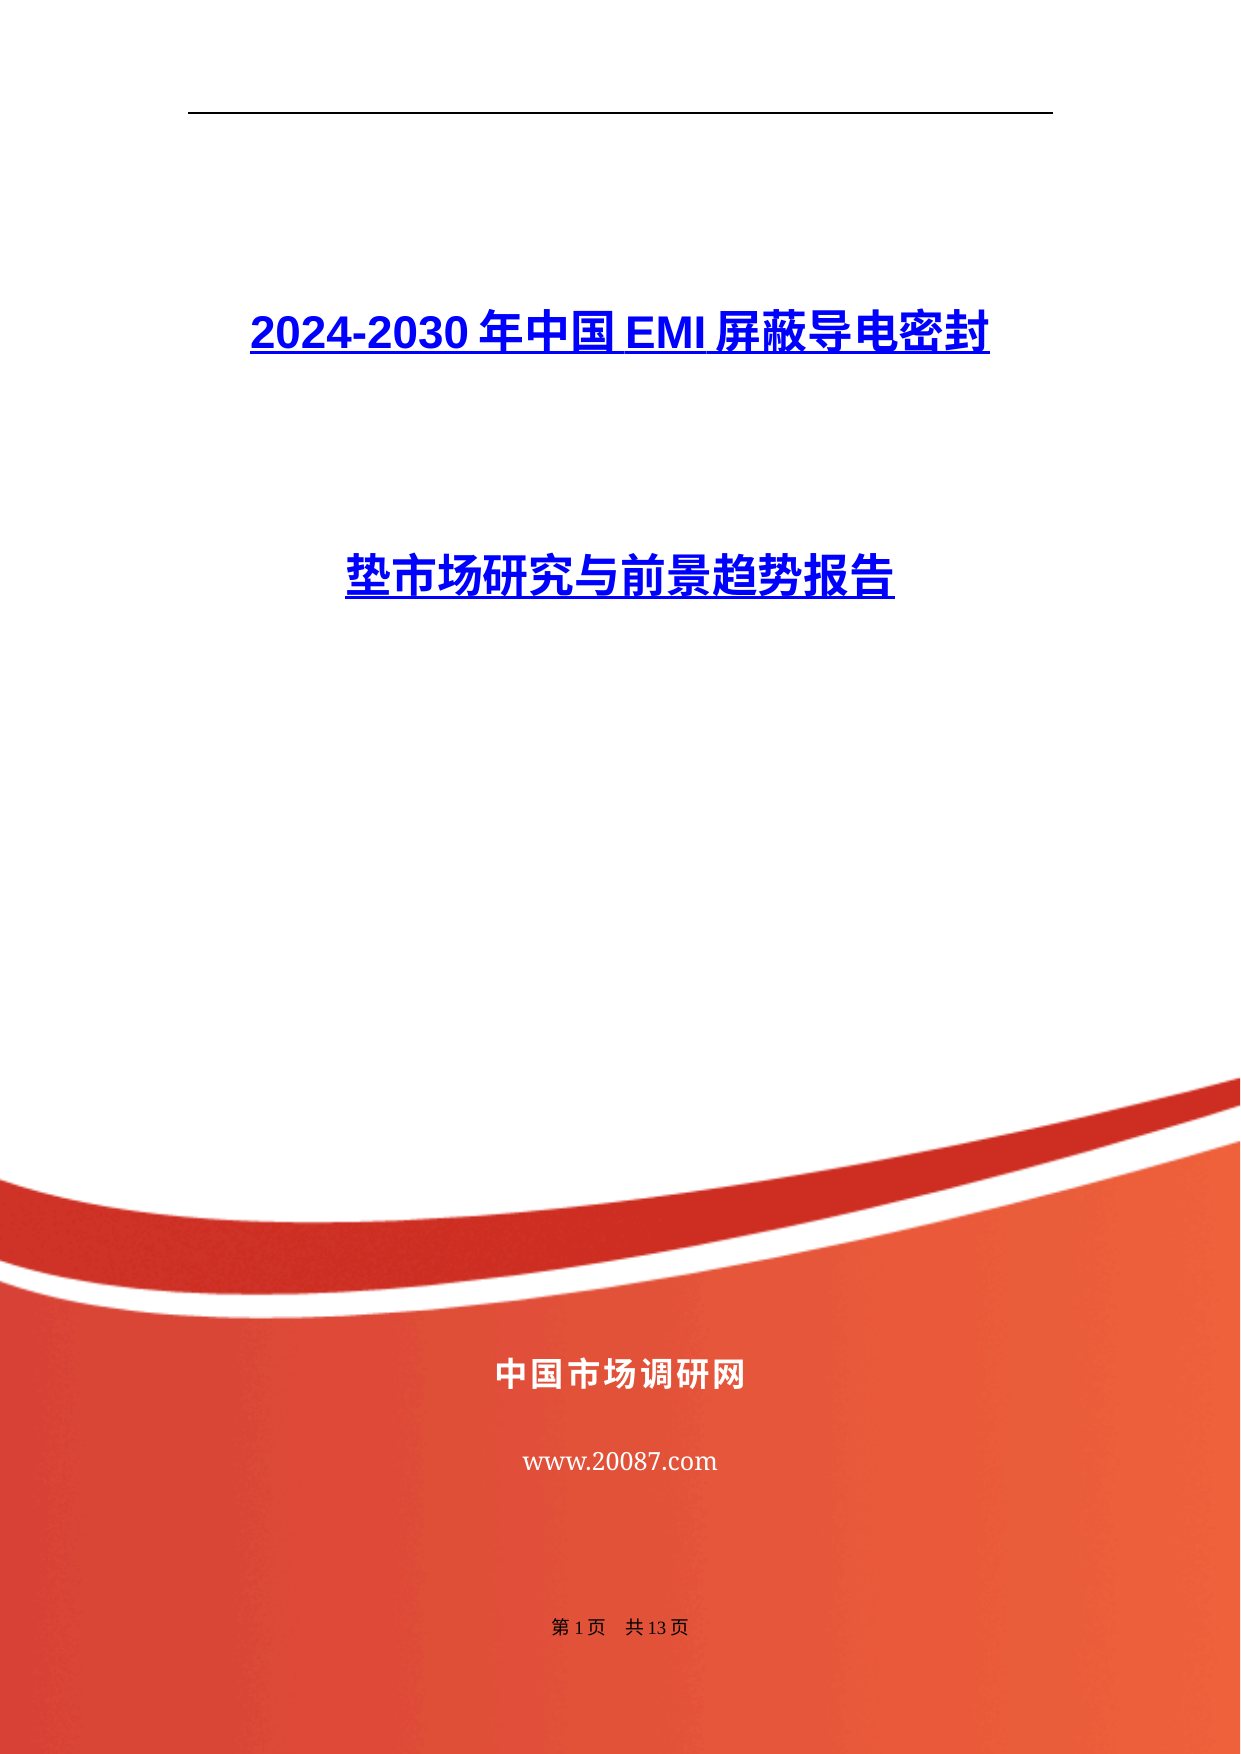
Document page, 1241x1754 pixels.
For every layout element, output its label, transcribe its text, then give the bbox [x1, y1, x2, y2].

text www.20087.com [187, 1428, 1053, 1493]
picture [0, 1006, 1241, 1754]
subtitle 中国市场调研网 [187, 1339, 1053, 1404]
table_header 2024-2030年中国EMI屏蔽导电密封垫市场研究与前景趋势报告 [188, 207, 1053, 773]
